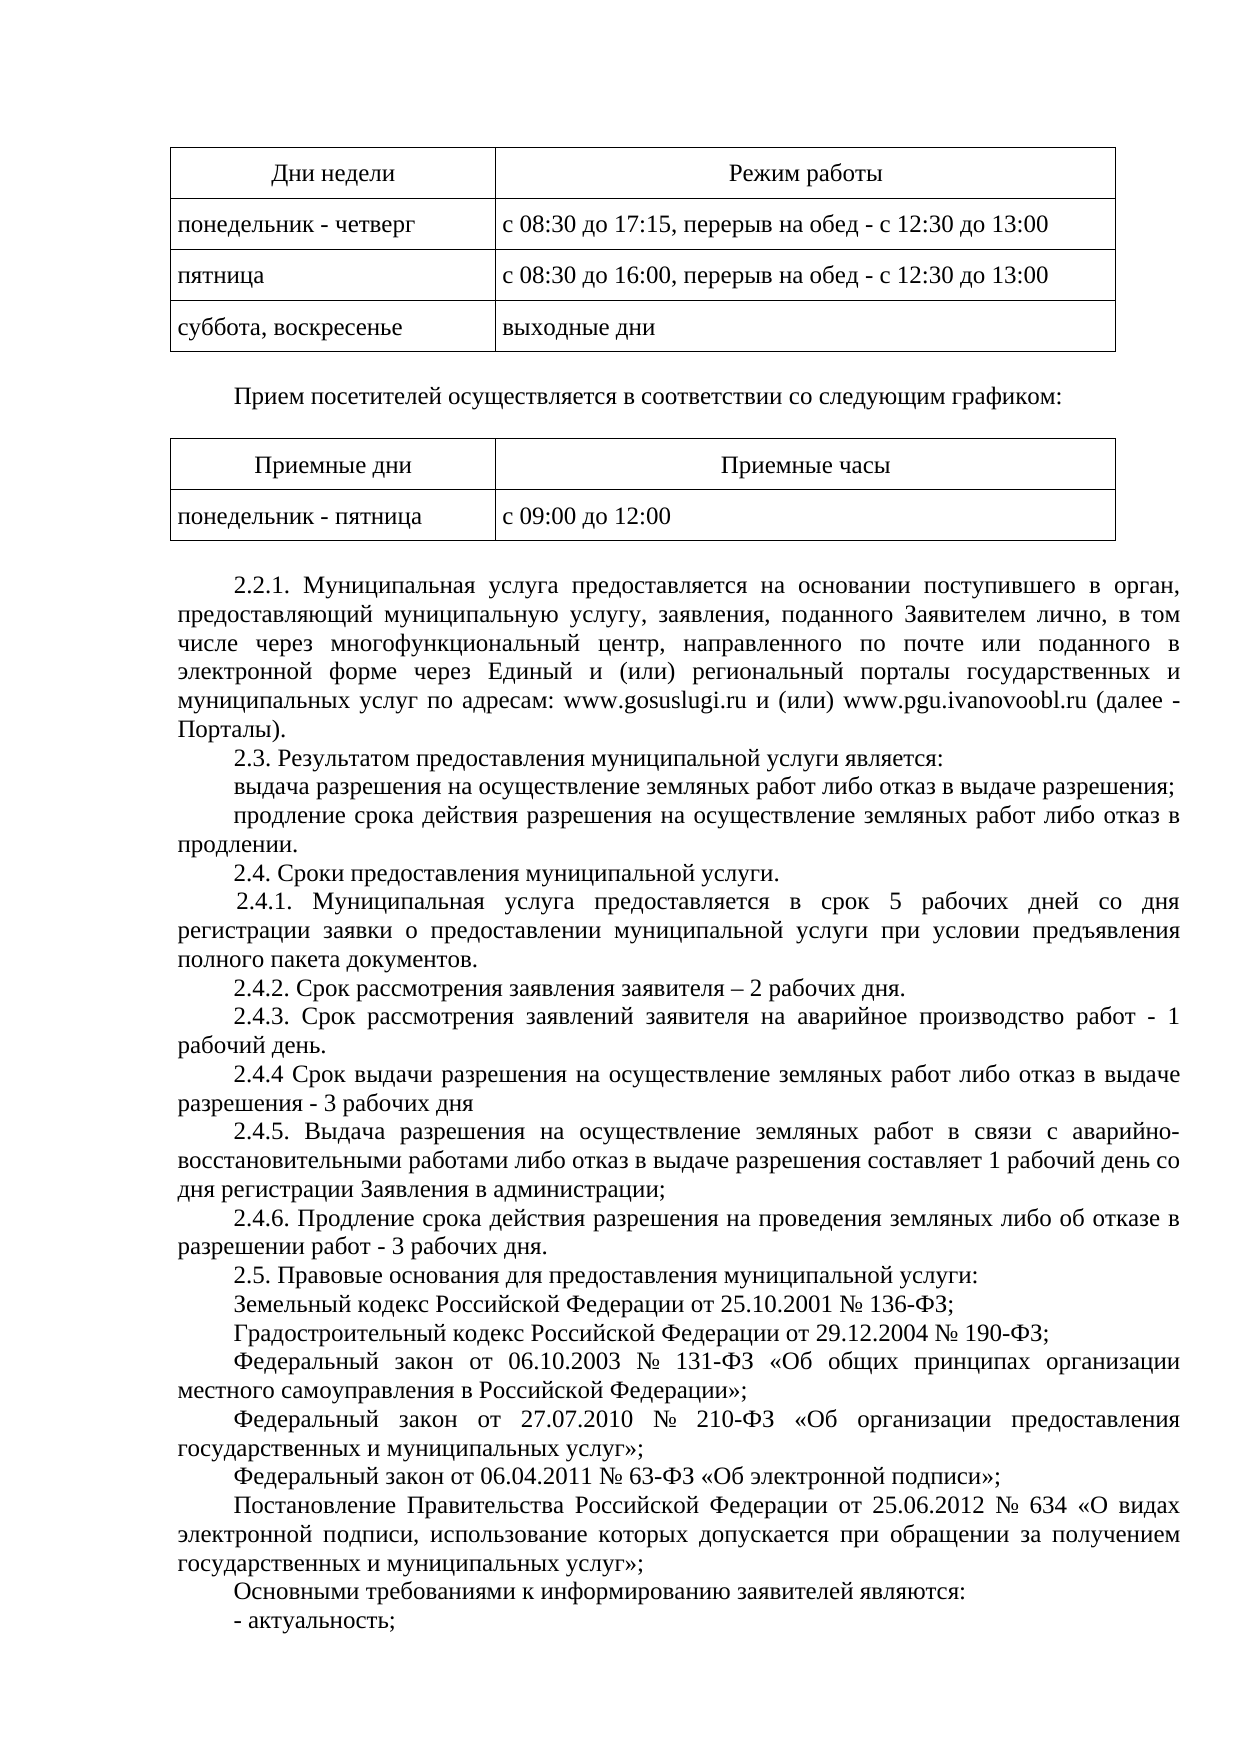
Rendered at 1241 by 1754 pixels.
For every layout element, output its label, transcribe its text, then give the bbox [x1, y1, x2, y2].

text Земельный кодекс Российской Федерации от 25.10.2001 № 136-ФЗ; [177, 1289, 1181, 1318]
text 2.4.1. Муниципальная услуга предоставляется в срок 5 рабочих дней со дня регистрации заявки о предоставлении муниципальной услуги при условии предъявления полного пакета документов. [177, 886, 1181, 973]
text 2.4.2. Срок рассмотрения заявления заявителя – 2 рабочих дня. [177, 973, 1181, 1001]
text Постановление Правительства Российской Федерации от 25.06.2012 № 634 «О видах электронной подписи, использование которых допускается при обращении за получением государственных и муниципальных услуг»; [177, 1490, 1181, 1576]
table_cell выходные дни [496, 301, 1115, 351]
text продление срока действия разрешения на осуществление земляных работ либо отказ в продлении. [177, 800, 1181, 858]
table_cell с 08:30 до 17:15, перерыв на обед - с 12:30 до 13:00 [496, 199, 1115, 249]
text 2.5. Правовые основания для предоставления муниципальной услуги: [177, 1260, 1181, 1289]
table_header Приемные часы [496, 439, 1115, 489]
text Градостроительный кодекс Российской Федерации от 29.12.2004 № 190-ФЗ; [177, 1318, 1181, 1346]
text Федеральный закон от 06.10.2003 № 131-ФЗ «Об общих принципах организации местного самоуправления в Российской Федерации»; [177, 1346, 1181, 1404]
text Прием посетителей осуществляется в соответствии со следующим графиком: [177, 381, 1181, 409]
text - актуальность; [177, 1605, 1181, 1634]
text Федеральный закон от 06.04.2011 № 63-ФЗ «Об электронной подписи»; [177, 1461, 1181, 1490]
table_cell пятница [171, 250, 495, 300]
text 2.4.6. Продление срока действия разрешения на проведения земляных либо об отказе в разрешении работ - 3 рабочих дня. [177, 1203, 1181, 1260]
table_header Приемные дни [171, 439, 495, 489]
table_header Режим работы [496, 148, 1115, 198]
text 2.4.3. Срок рассмотрения заявлений заявителя на аварийное производство работ - 1 рабочий день. [177, 1001, 1181, 1059]
text 2.2.1. Муниципальная услуга предоставляется на основании поступившего в орган, предоставляющий муниципальную услугу, заявления, поданного Заявителем лично, в том числе через многофункциональный центр, направленного по почте или поданного в электронной форме через Единый и (или) региональный порталы государственных и муниципальных услуг по адресам: www.gosuslugi.ru и (или) www.pgu.ivanovoobl.ru (далее - Порталы). [177, 570, 1181, 743]
text Федеральный закон от 27.07.2010 № 210-ФЗ «Об организации предоставления государственных и муниципальных услуг»; [177, 1404, 1181, 1461]
text 2.4.5. Выдача разрешения на осуществление земляных работ в связи с аварийно-восстановительными работами либо отказ в выдаче разрешения составляет 1 рабочий день со дня регистрации Заявления в администрации; [177, 1116, 1181, 1203]
table_header Дни недели [171, 148, 495, 198]
table_cell понедельник - пятница [171, 490, 495, 540]
table_cell с 08:30 до 16:00, перерыв на обед - с 12:30 до 13:00 [496, 250, 1115, 300]
text выдача разрешения на осуществление земляных работ либо отказ в выдаче разрешения; [177, 771, 1181, 800]
table_cell с 09:00 до 12:00 [496, 490, 1115, 540]
text 2.4. Сроки предоставления муниципальной услуги. [177, 858, 1181, 886]
text 2.3. Результатом предоставления муниципальной услуги является: [177, 743, 1181, 771]
text Основными требованиями к информированию заявителей являются: [177, 1576, 1181, 1605]
table_cell суббота, воскресенье [171, 301, 495, 351]
table_cell понедельник - четверг [171, 199, 495, 249]
text 2.4.4 Срок выдачи разрешения на осуществление земляных работ либо отказ в выдаче разрешения - 3 рабочих дня [177, 1059, 1181, 1116]
